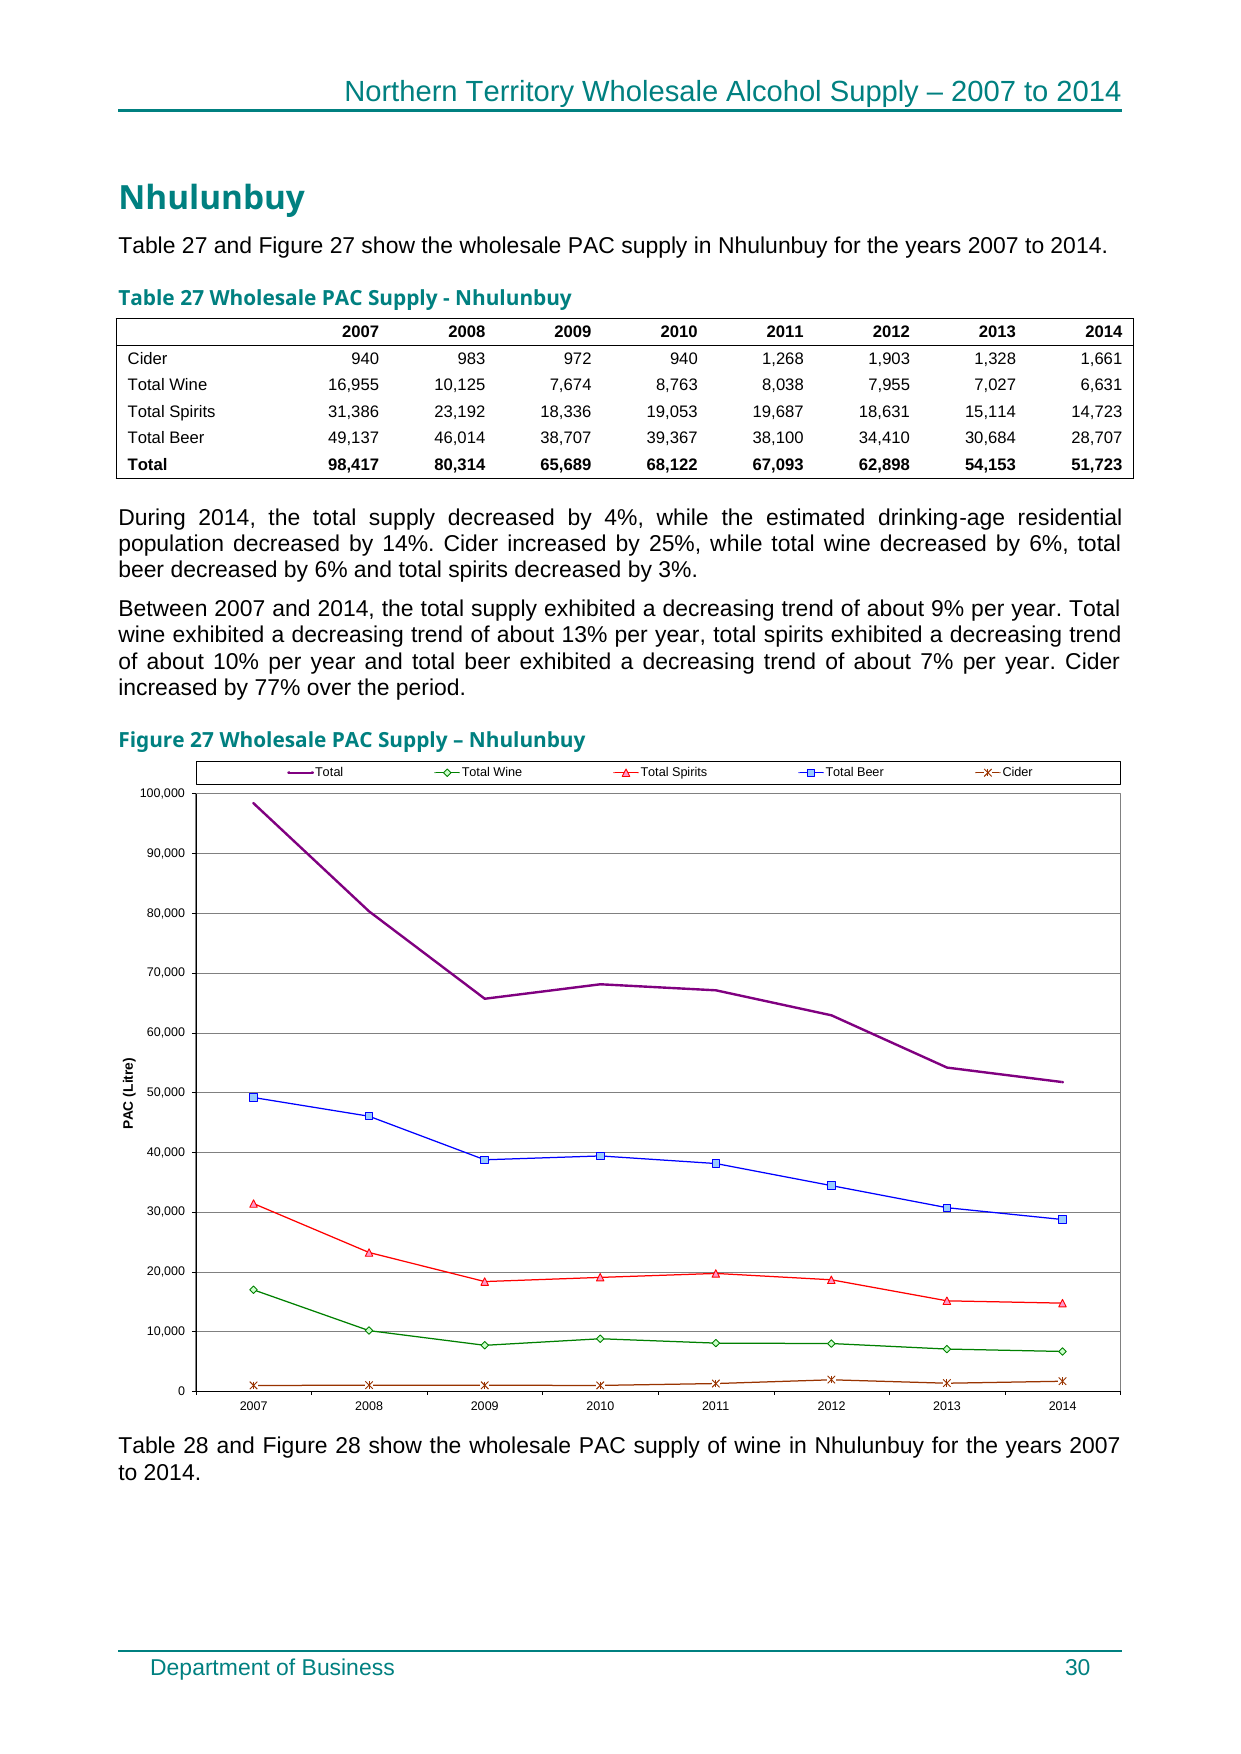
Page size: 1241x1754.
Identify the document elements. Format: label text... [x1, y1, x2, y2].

table_cell 1,328 [921, 346, 1027, 371]
table_cell 62,898 [815, 451, 921, 477]
table_cell 8,763 [603, 371, 709, 398]
table_header [117, 319, 284, 344]
table_cell 19,687 [709, 398, 815, 424]
table_cell 983 [390, 346, 496, 371]
table_cell 68,122 [603, 451, 709, 477]
table_cell 51,723 [1027, 451, 1133, 477]
table_cell 34,410 [815, 424, 921, 451]
table_header 2011 [709, 319, 815, 344]
table_header 2008 [390, 319, 496, 344]
table_cell 80,314 [390, 451, 496, 477]
table_cell Total Wine [117, 371, 284, 398]
table_cell 49,137 [284, 424, 390, 451]
table_cell 18,336 [496, 398, 602, 424]
table_cell 972 [496, 346, 602, 371]
text Figure 27 Wholesale PAC Supply – Nhulunbuy [118, 725, 1122, 754]
table_cell 7,674 [496, 371, 602, 398]
table_cell 19,053 [603, 398, 709, 424]
table_cell 16,955 [284, 371, 390, 398]
table_header 2007 [284, 319, 390, 344]
text During 2014, the total supply decreased by 4%, while the estimated drinking-age residential population decreased by 14%. Cider increased by 25%, while total wine decreased by 6%, total beer decreased by 6% and total spirits decreased by 3%. [118, 503, 1122, 582]
table_cell 23,192 [390, 398, 496, 424]
table_cell Total [117, 451, 284, 477]
table_cell 46,014 [390, 424, 496, 451]
table_cell Cider [117, 346, 284, 371]
table_cell 8,038 [709, 371, 815, 398]
table_cell 10,125 [390, 371, 496, 398]
table_cell 7,027 [921, 371, 1027, 398]
table_cell 28,707 [1027, 424, 1133, 451]
table_cell 38,707 [496, 424, 602, 451]
table_header 2012 [815, 319, 921, 344]
table_cell 6,631 [1027, 371, 1133, 398]
table_cell 98,417 [284, 451, 390, 477]
table_cell 940 [284, 346, 390, 371]
table_cell 14,723 [1027, 398, 1133, 424]
table_cell 67,093 [709, 451, 815, 477]
table_cell 15,114 [921, 398, 1027, 424]
table_cell Total Beer [117, 424, 284, 451]
table_header 2014 [1027, 319, 1133, 344]
table_cell 1,661 [1027, 346, 1133, 371]
table_cell 65,689 [496, 451, 602, 477]
text Table 27 Wholesale PAC Supply - Nhulunbuy [118, 283, 1122, 312]
table_cell 54,153 [921, 451, 1027, 477]
table_cell 18,631 [815, 398, 921, 424]
table_header 2010 [603, 319, 709, 344]
table_cell 1,268 [709, 346, 815, 371]
table_cell Total Spirits [117, 398, 284, 424]
text Between 2007 and 2014, the total supply exhibited a decreasing trend of about 9% per year. Total wine exhibited a decreasing trend of about 13% per year, total spirits exhibited a decreasing trend of about 10% per year and total beer exhibited a decreasing trend of about 7% per year. Cider increased by 77% over the period. [118, 595, 1122, 700]
table_cell 1,903 [815, 346, 921, 371]
text Table 28 and Figure 28 show the wholesale PAC supply of wine in Nhulunbuy for the years 2007 to 2014. [118, 1432, 1122, 1485]
table_header 2009 [496, 319, 602, 344]
text Nhulunbuy [118, 174, 1122, 219]
table_header 2013 [921, 319, 1027, 344]
table_cell 31,386 [284, 398, 390, 424]
table_cell 38,100 [709, 424, 815, 451]
table_cell 30,684 [921, 424, 1027, 451]
text Table 27 and Figure 27 show the wholesale PAC supply in Nhulunbuy for the years 2007 to 2014. [118, 232, 1122, 258]
table_cell 39,367 [603, 424, 709, 451]
table_cell 7,955 [815, 371, 921, 398]
table_cell 940 [603, 346, 709, 371]
